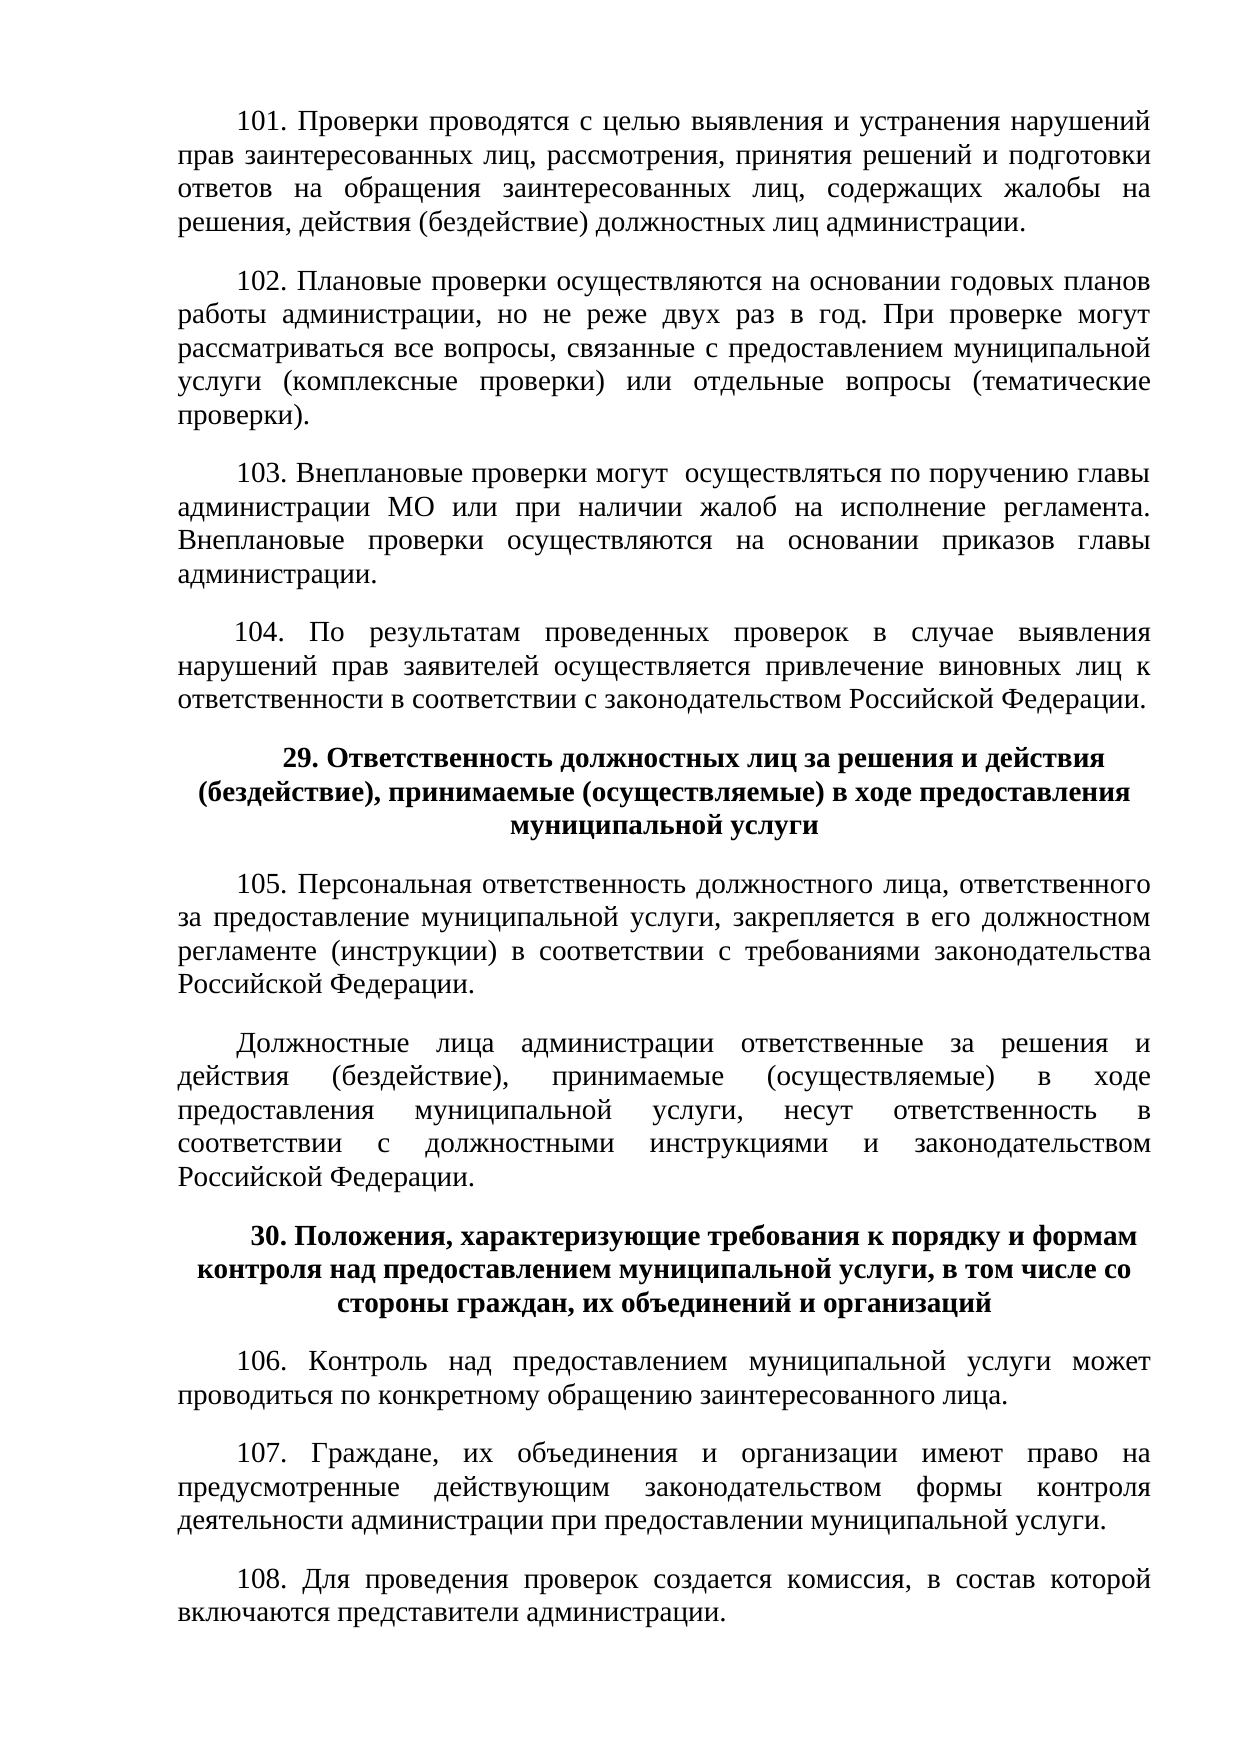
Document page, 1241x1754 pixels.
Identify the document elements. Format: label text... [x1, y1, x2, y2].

text 105. Персональная ответственность должностного лица, ответственного за предоставление муниципальной услуги, закрепляется в его должностном регламенте (инструкции) в соответствии с требованиями законодательства Российской Федерации. [177, 866, 1152, 1000]
text 103. Внеплановые проверки могут осуществляться по поручению главы администрации МО или при наличии жалоб на исполнение регламента. Внеплановые проверки осуществляются на основании приказов главы администрации. [177, 455, 1152, 589]
text 104. По результатам проведенных проверок в случае выявления нарушений прав заявителей осуществляется привлечение виновных лиц к ответственности в соответствии с законодательством Российской Федерации. [177, 614, 1152, 715]
text 102. Плановые проверки осуществляются на основании годовых планов работы администрации, но не реже двух раз в год. При проверке могут рассматриваться все вопросы, связанные с предоставлением муниципальной услуги (комплексные проверки) или отдельные вопросы (тематические проверки). [177, 263, 1152, 430]
text 106. Контроль над предоставлением муниципальной услуги может проводиться по конкретному обращению заинтересованного лица. [177, 1343, 1152, 1410]
text 101. Проверки проводятся с целью выявления и устранения нарушений прав заинтересованных лиц, рассмотрения, принятия решений и подготовки ответов на обращения заинтересованных лиц, содержащих жалобы на решения, действия (бездействие) должностных лиц администрации. [177, 103, 1152, 238]
text 30. Положения, характеризующие требования к порядку и формам контроля над предоставлением муниципальной услуги, в том числе со стороны граждан, их объединений и организаций [177, 1218, 1152, 1318]
text 29. Ответственность должностных лиц за решения и действия (бездействие), принимаемые (осуществляемые) в ходе предоставления муниципальной услуги [177, 740, 1152, 841]
text Должностные лица администрации ответственные за решения и действия (бездействие), принимаемые (осуществляемые) в ходе предоставления муниципальной услуги, несут ответственность в соответствии с должностными инструкциями и законодательством Российской Федерации. [177, 1025, 1152, 1193]
text 108. Для проведения проверок создается комиссия, в состав которой включаются представители администрации. [177, 1561, 1152, 1628]
text 107. Граждане, их объединения и организации имеют право на предусмотренные действующим законодательством формы контроля деятельности администрации при предоставлении муниципальной услуги. [177, 1435, 1152, 1536]
